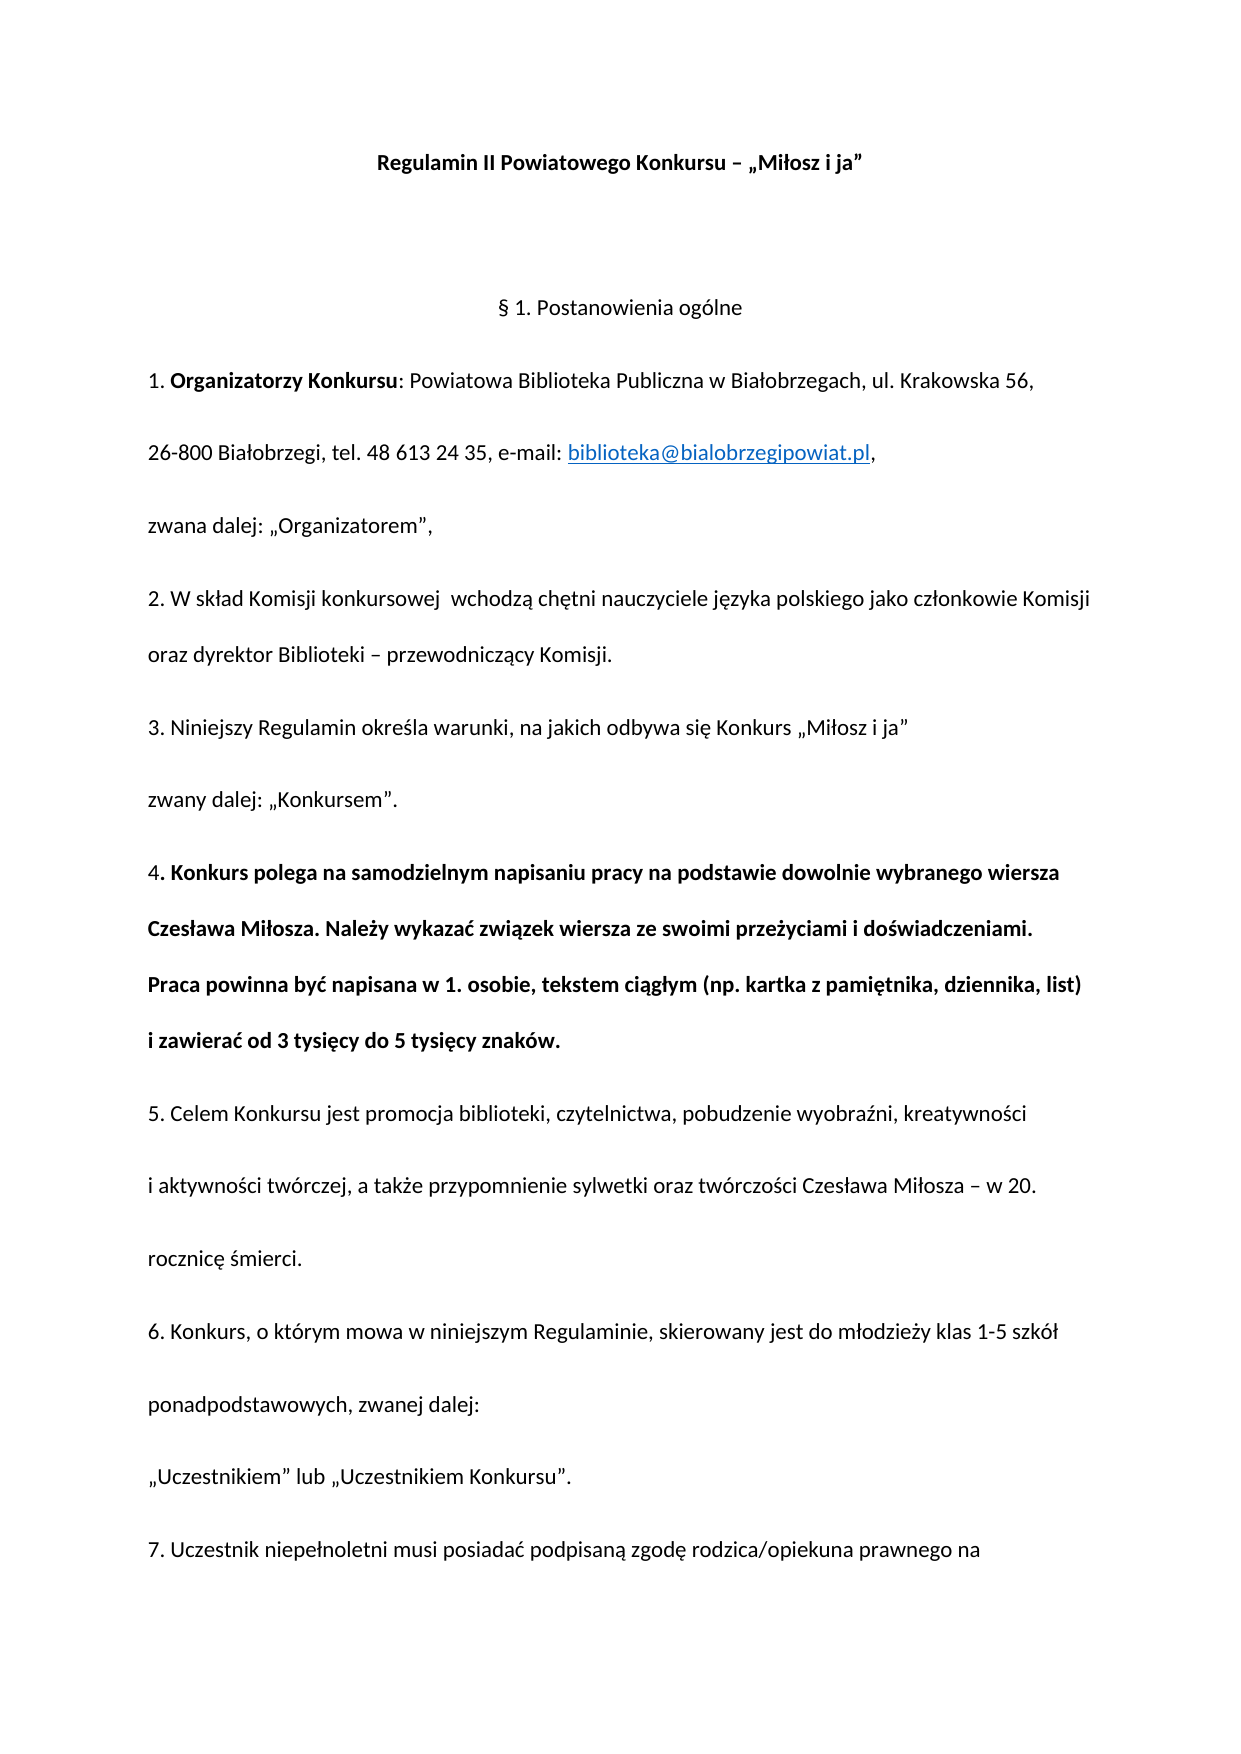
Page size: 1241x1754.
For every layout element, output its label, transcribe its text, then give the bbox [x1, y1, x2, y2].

text § 1. Postanowienia ogólne [148, 293, 1093, 321]
text 5. Celem Konkursu jest promocja biblioteki, czytelnictwa, pobudzenie wyobraźni, kreatywności [148, 1099, 1093, 1127]
text 6. Konkurs, o którym mowa w niniejszym Regulaminie, skierowany jest do młodzieży klas 1-5 szkół [148, 1317, 1093, 1345]
text 2. W skład Komisji konkursowej wchodzą chętni nauczyciele języka polskiego jako członkowie Komisji oraz dyrektor Biblioteki – przewodniczący Komisji. [148, 584, 1093, 668]
text Praca powinna być napisana w 1. osobie, tekstem ciągłym (np. kartka z pamiętnika, dziennika, list) [148, 970, 1093, 998]
text 4. Konkurs polega na samodzielnym napisaniu pracy na podstawie dowolnie wybranego wiersza Czesława Miłosza. Należy wykazać związek wiersza ze swoimi przeżyciami i doświadczeniami. [148, 858, 1093, 942]
text 1. Organizatorzy Konkursu: Powiatowa Biblioteka Publiczna w Białobrzegach, ul. Krakowska 56, [148, 366, 1093, 394]
text „Uczestnikiem” lub „Uczestnikiem Konkursu”. [148, 1462, 1093, 1490]
text 7. Uczestnik niepełnoletni musi posiadać podpisaną zgodę rodzica/opiekuna prawnego na [148, 1535, 1093, 1563]
text i zawierać od 3 tysięcy do 5 tysięcy znaków. [148, 1026, 1093, 1054]
text i aktywności twórczej, a także przypomnienie sylwetki oraz twórczości Czesława Miłosza – w 20. [148, 1172, 1093, 1199]
text 3. Niniejszy Regulamin określa warunki, na jakich odbywa się Konkurs „Miłosz i ja” [148, 713, 1093, 741]
text zwana dalej: „Organizatorem”, [148, 511, 1093, 539]
text 26-800 Białobrzegi, tel. 48 613 24 35, e-mail: biblioteka@bialobrzegipowiat.pl, [148, 438, 1093, 466]
text Regulamin II Powiatowego Konkursu – „Miłosz i ja” [148, 148, 1093, 176]
text zwany dalej: „Konkursem”. [148, 785, 1093, 813]
text rocznicę śmierci. [148, 1244, 1093, 1272]
text ponadpodstawowych, zwanej dalej: [148, 1390, 1093, 1418]
